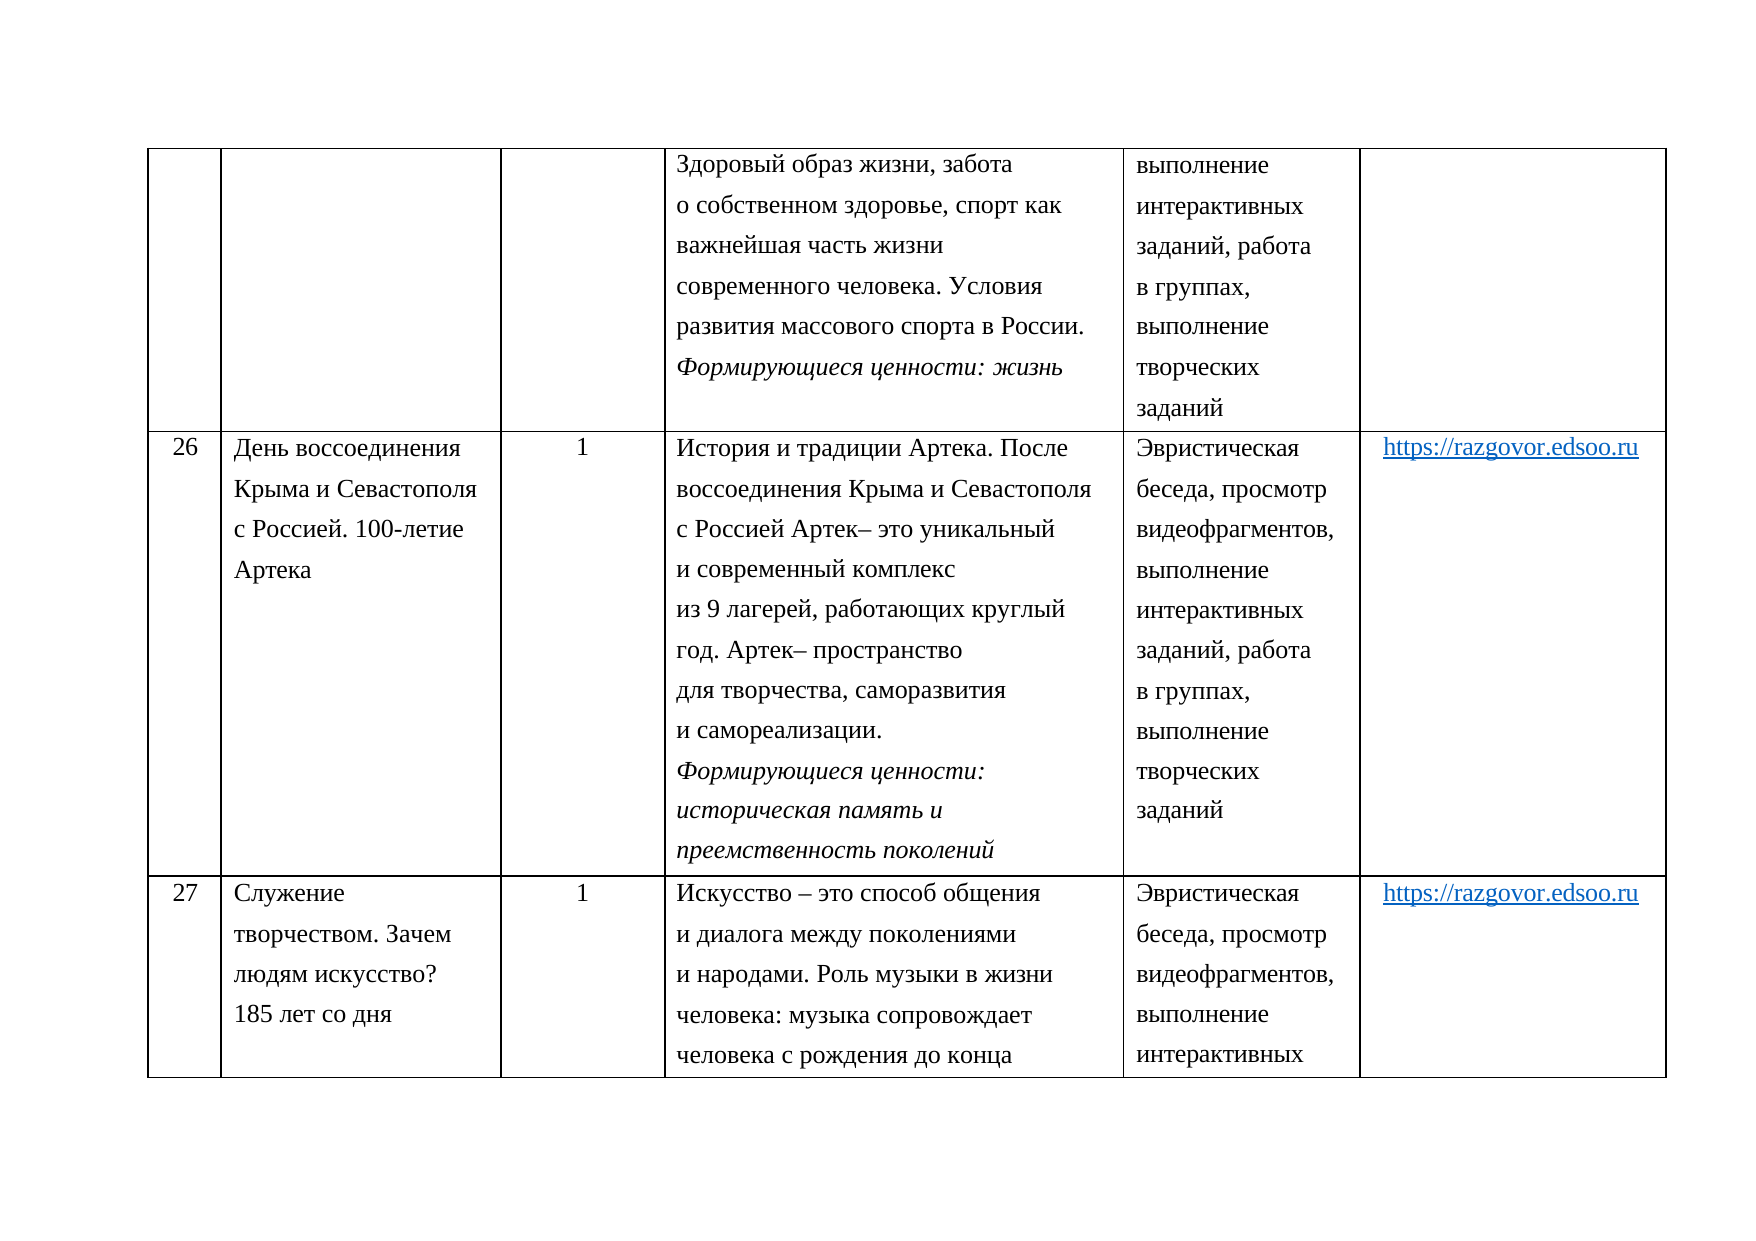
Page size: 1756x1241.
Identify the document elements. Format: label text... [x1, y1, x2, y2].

table_cell https://razgovor.edsoo.ru [1361, 877, 1665, 1077]
table_header [222, 149, 500, 431]
table_cell Искусство – это способ общения и диалога между поколениями и народами. Роль музыки в жизни человека: музыка сопровождает человека с рождения до конца [666, 877, 1123, 1077]
table_cell Эвристическая беседа, просмотр видеофрагментов, выполнение интерактивных [1124, 877, 1359, 1077]
table_cell День воссоединения Крыма и Севастополя с Россией. 100-летие Артека [222, 432, 500, 875]
table_cell Эвристическая беседа, просмотр видеофрагментов, выполнение интерактивных заданий, работа в группах, выполнение творческих заданий [1124, 432, 1359, 875]
table_cell Служение творчеством. Зачем людям искусство? 185 лет со дня [222, 877, 500, 1077]
table_header Здоровый образ жизни, забота о собственном здоровье, спорт как важнейшая часть жизни современного человека. Условия развития массового спорта в России. Формирующиеся ценности: жизнь [666, 149, 1123, 431]
table_header [149, 149, 220, 431]
table_cell 27 [149, 877, 220, 1077]
table_cell 26 [149, 432, 220, 875]
table_header [1361, 149, 1665, 431]
table_header [502, 149, 664, 431]
table_cell https://razgovor.edsoo.ru [1361, 432, 1665, 875]
table_header выполнение интерактивных заданий, работа в группах, выполнение творческих заданий [1124, 149, 1359, 431]
table_cell 1 [502, 432, 664, 875]
table_cell История и традиции Артека. После воссоединения Крыма и Севастополя с Россией Артек– это уникальный и современный комплекс из 9 лагерей, работающих круглый год. Артек– пространство для творчества, саморазвития и самореализации. Формирующиеся ценности: историческая память и преемственность поколений [666, 432, 1123, 875]
table_cell 1 [502, 877, 664, 1077]
